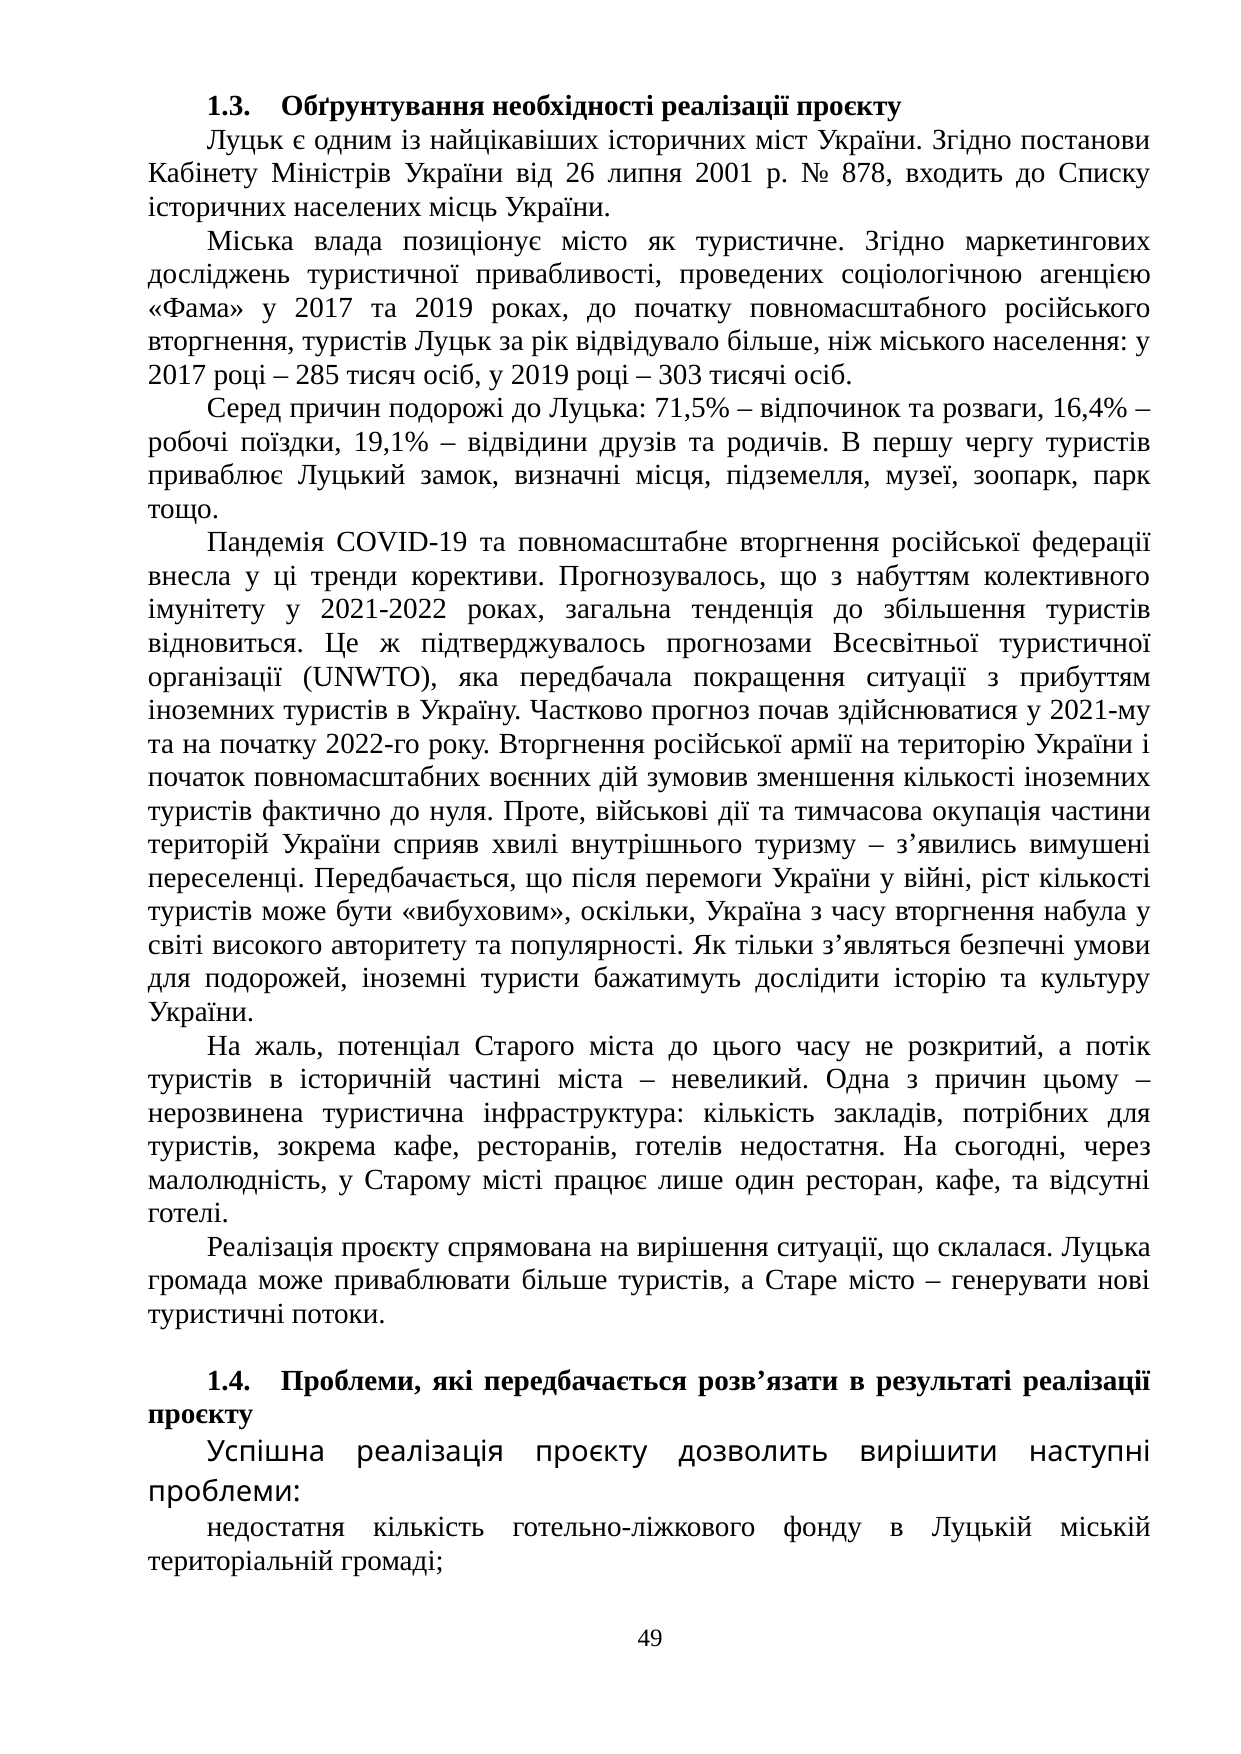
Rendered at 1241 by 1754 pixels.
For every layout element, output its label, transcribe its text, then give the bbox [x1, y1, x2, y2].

list недостатня кількість готельно-ліжкового фонду в Луцькій міській територіальній громаді; [148, 1509, 1152, 1577]
list Серед причин подорожі до Луцька: 71,5% – відпочинок та розваги, 16,4% – робочі поїздки, 19,1% – відвідини друзів та родичів. В першу чергу туристів приваблює Луцький замок, визначні місця, підземелля, музеї, зоопарк, парк тощо. [148, 390, 1152, 524]
list Пандемія COVID-19 та повномасштабне вторгнення російської федерації внесла у ці тренди корективи. Прогнозувалось, що з набуттям колективного імунітету у 2021-2022 роках, загальна тенденція до збільшення туристів відновиться. Це ж підтверджувалось прогнозами Всесвітньої туристичної організації (UNWTO), яка передбачала покращення ситуації з прибуттям іноземних туристів в Україну. Частково прогноз почав здійснюватися у 2021-му та на початку 2022-го року. Вторгнення російської армії на територію України і початок повномасштабних воєнних дій зумовив зменшення кількості іноземних туристів фактично до нуля. Проте, військові дії та тимчасова окупація частини територій України сприяв хвилі внутрішнього туризму – з’явились вимушені переселенці. Передбачається, що після перемоги України у війні, ріст кількості туристів може бути «вибуховим», оскільки, Україна з часу вторгнення набула у світі високого авторитету та популярності. Як тільки з’являться безпечні умови для подорожей, іноземні туристи бажатимуть дослідити історію та культуру України. [148, 524, 1152, 1028]
list Успішна реалізація проєкту дозволить вирішити наступні проблеми: [148, 1430, 1152, 1509]
list Обґрунтування необхідності реалізації проєкту [148, 88, 1152, 122]
list На жаль, потенціал Старого міста до цього часу не розкритий, а потік туристів в історичній частині міста – невеликий. Одна з причин цьому – нерозвинена туристична інфраструктура: кількість закладів, потрібних для туристів, зокрема кафе, ресторанів, готелів недостатня. На сьогодні, через малолюдність, у Старому місті працює лише один ресторан, кафе, та відсутні готелі. [148, 1028, 1152, 1229]
list Проблеми, які передбачається розв’язати в результаті реалізації проєкту [148, 1363, 1152, 1430]
list Міська влада позиціонує місто як туристичне. Згідно маркетингових досліджень туристичної привабливості, проведених соціологічною агенцією «Фама» у 2017 та 2019 роках, до початку повномасштабного російського вторгнення, туристів Луцьк за рік відвідувало більше, ніж міського населення: у 2017 році – 285 тисяч осіб, у 2019 році – 303 тисячі осіб. [148, 223, 1152, 390]
list Луцьк є одним із найцікавіших історичних міст України. Згідно постанови Кабінету Міністрів України від 26 липня 2001 р. № 878, входить до Списку історичних населених місць України. [148, 122, 1152, 223]
list Реалізація проєкту спрямована на вирішення ситуації, що склалася. Луцька громада може приваблювати більше туристів, а Старе місто – генерувати нові туристичні потоки. [148, 1229, 1152, 1329]
